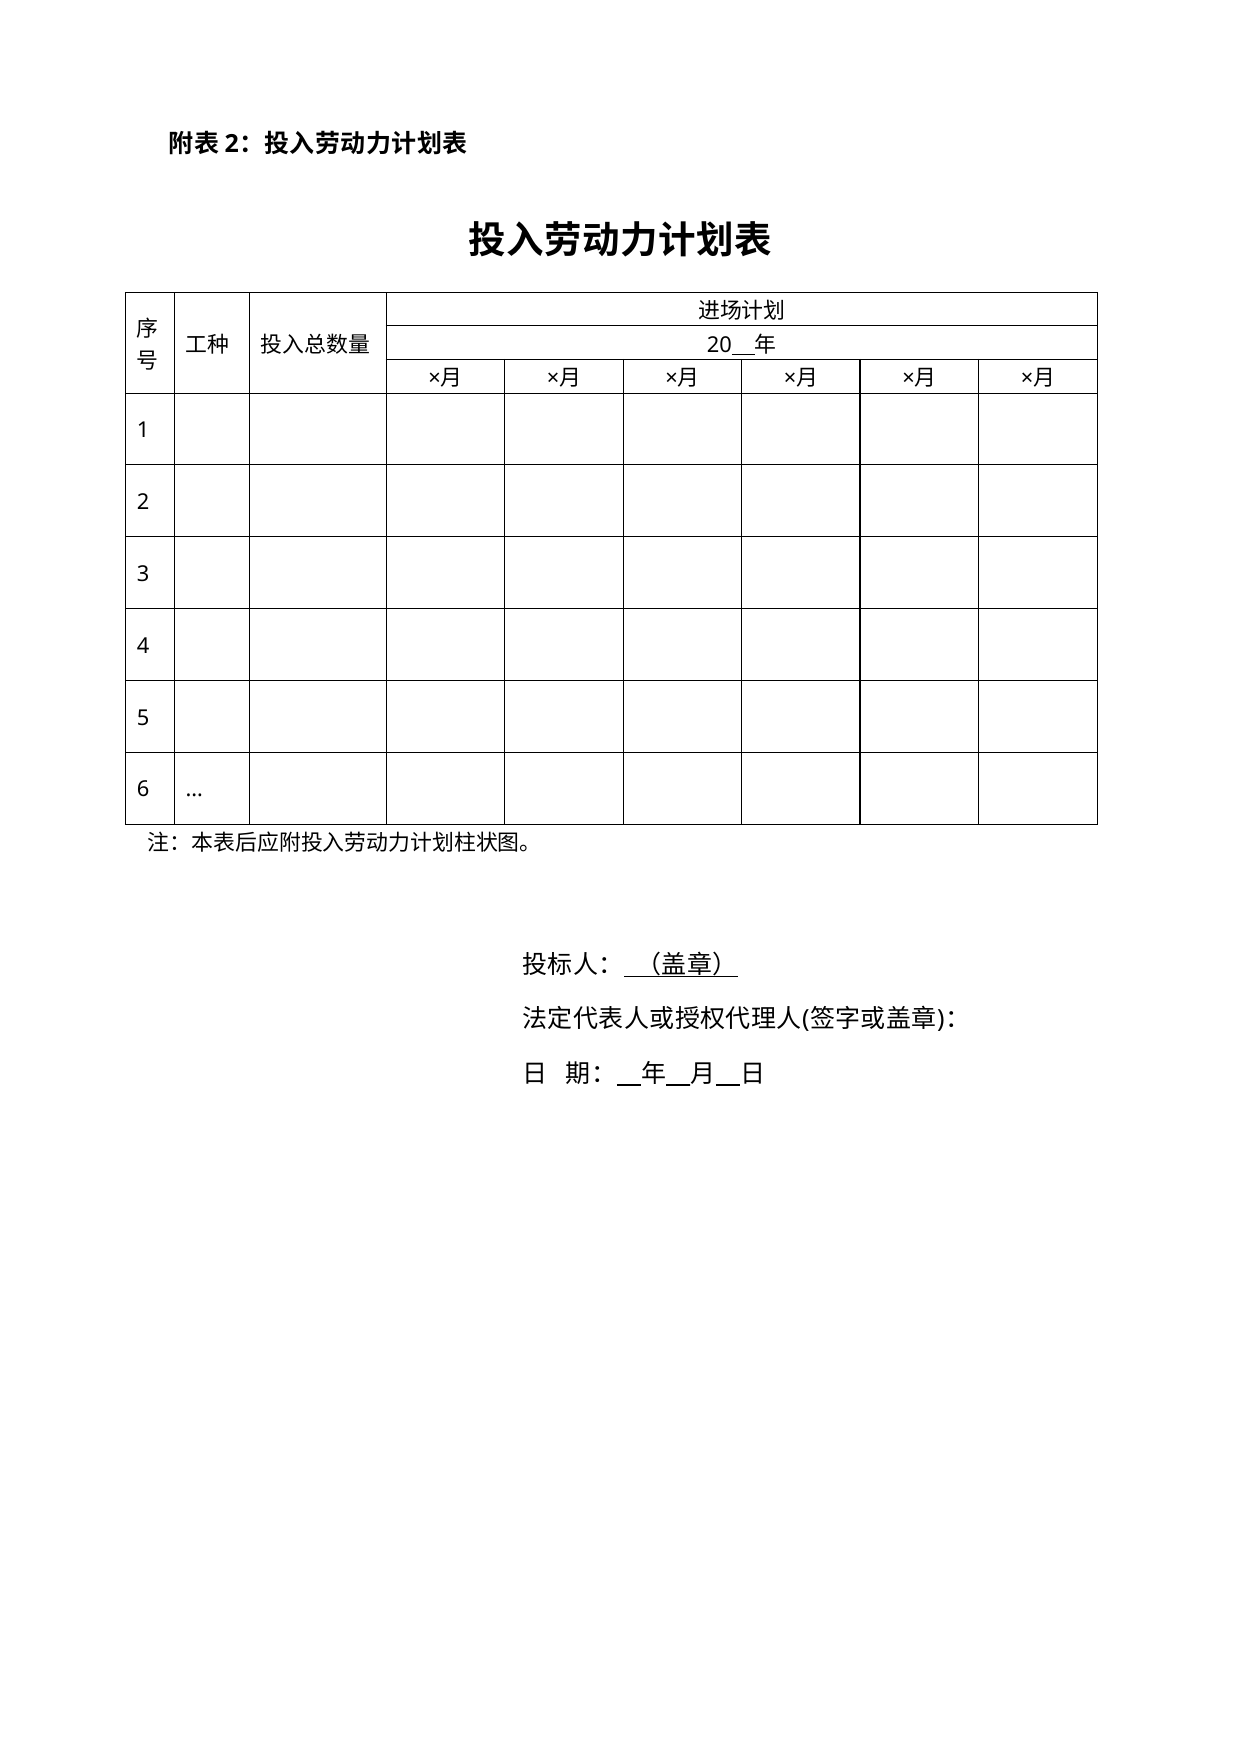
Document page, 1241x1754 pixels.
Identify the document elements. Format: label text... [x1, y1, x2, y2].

table_cell ×月 [505, 360, 623, 392]
table_cell [742, 537, 859, 608]
text 日 期： 年 月 日 [148, 1053, 1092, 1089]
table_cell [250, 609, 386, 680]
table_cell 5 [126, 681, 174, 752]
text 法定代表人或授权代理人(签字或盖章)： [148, 999, 1092, 1035]
table_cell 4 [126, 609, 174, 680]
table_cell [387, 465, 504, 536]
table_cell 6 [126, 753, 174, 824]
table_cell 1 [126, 394, 174, 464]
table_cell ×月 [979, 360, 1097, 392]
table_cell [979, 394, 1097, 464]
table_cell [861, 394, 978, 464]
table_cell [505, 537, 623, 608]
table_cell [742, 681, 859, 752]
table_cell [979, 753, 1097, 824]
table_cell [387, 609, 504, 680]
table_cell [505, 681, 623, 752]
table_cell [861, 609, 978, 680]
table_cell [624, 753, 741, 824]
table_cell [505, 394, 623, 464]
table_cell [387, 537, 504, 608]
table_cell [624, 537, 741, 608]
table_cell [861, 753, 978, 824]
table_cell [624, 465, 741, 536]
table_cell [979, 537, 1097, 608]
table_cell [861, 537, 978, 608]
table_cell 2 [126, 465, 174, 536]
table_header 工种 [175, 293, 249, 392]
table_cell [175, 537, 249, 608]
table_cell [624, 681, 741, 752]
table_cell [505, 753, 623, 824]
table_cell [742, 753, 859, 824]
text 投标人： （盖章） [148, 944, 1092, 981]
text 注：本表后应附投入劳动力计划柱状图。 [148, 825, 1092, 857]
table_cell [742, 465, 859, 536]
table_cell [250, 681, 386, 752]
table_cell [250, 465, 386, 536]
table_cell [175, 465, 249, 536]
table_cell [861, 681, 978, 752]
table_cell 20 年 [387, 326, 1097, 359]
table_cell [624, 609, 741, 680]
table_cell [175, 681, 249, 752]
table_cell [505, 465, 623, 536]
table_cell [742, 609, 859, 680]
table_cell ×月 [387, 360, 504, 392]
table_cell ×月 [861, 360, 978, 392]
table_cell [742, 394, 859, 464]
table_cell [979, 465, 1097, 536]
table_cell [387, 681, 504, 752]
table_cell [175, 394, 249, 464]
text 投入劳动力计划表 [148, 210, 1092, 265]
table_cell ×月 [624, 360, 741, 392]
table_header 投入总数量 [250, 293, 386, 392]
table_cell [387, 394, 504, 464]
table_cell [250, 753, 386, 824]
table_cell [505, 609, 623, 680]
table_cell [979, 609, 1097, 680]
table_cell [624, 394, 741, 464]
table_cell 3 [126, 537, 174, 608]
table_cell [175, 609, 249, 680]
table_cell [979, 681, 1097, 752]
table_cell [250, 394, 386, 464]
table_cell [250, 537, 386, 608]
table_cell [387, 753, 504, 824]
table_cell [861, 465, 978, 536]
table_header 序号 [126, 293, 174, 392]
table_cell … [175, 753, 249, 824]
table_header 进场计划 [387, 293, 1097, 325]
text 附表2：投入劳动力计划表 [148, 123, 1092, 160]
table_cell ×月 [742, 360, 859, 392]
